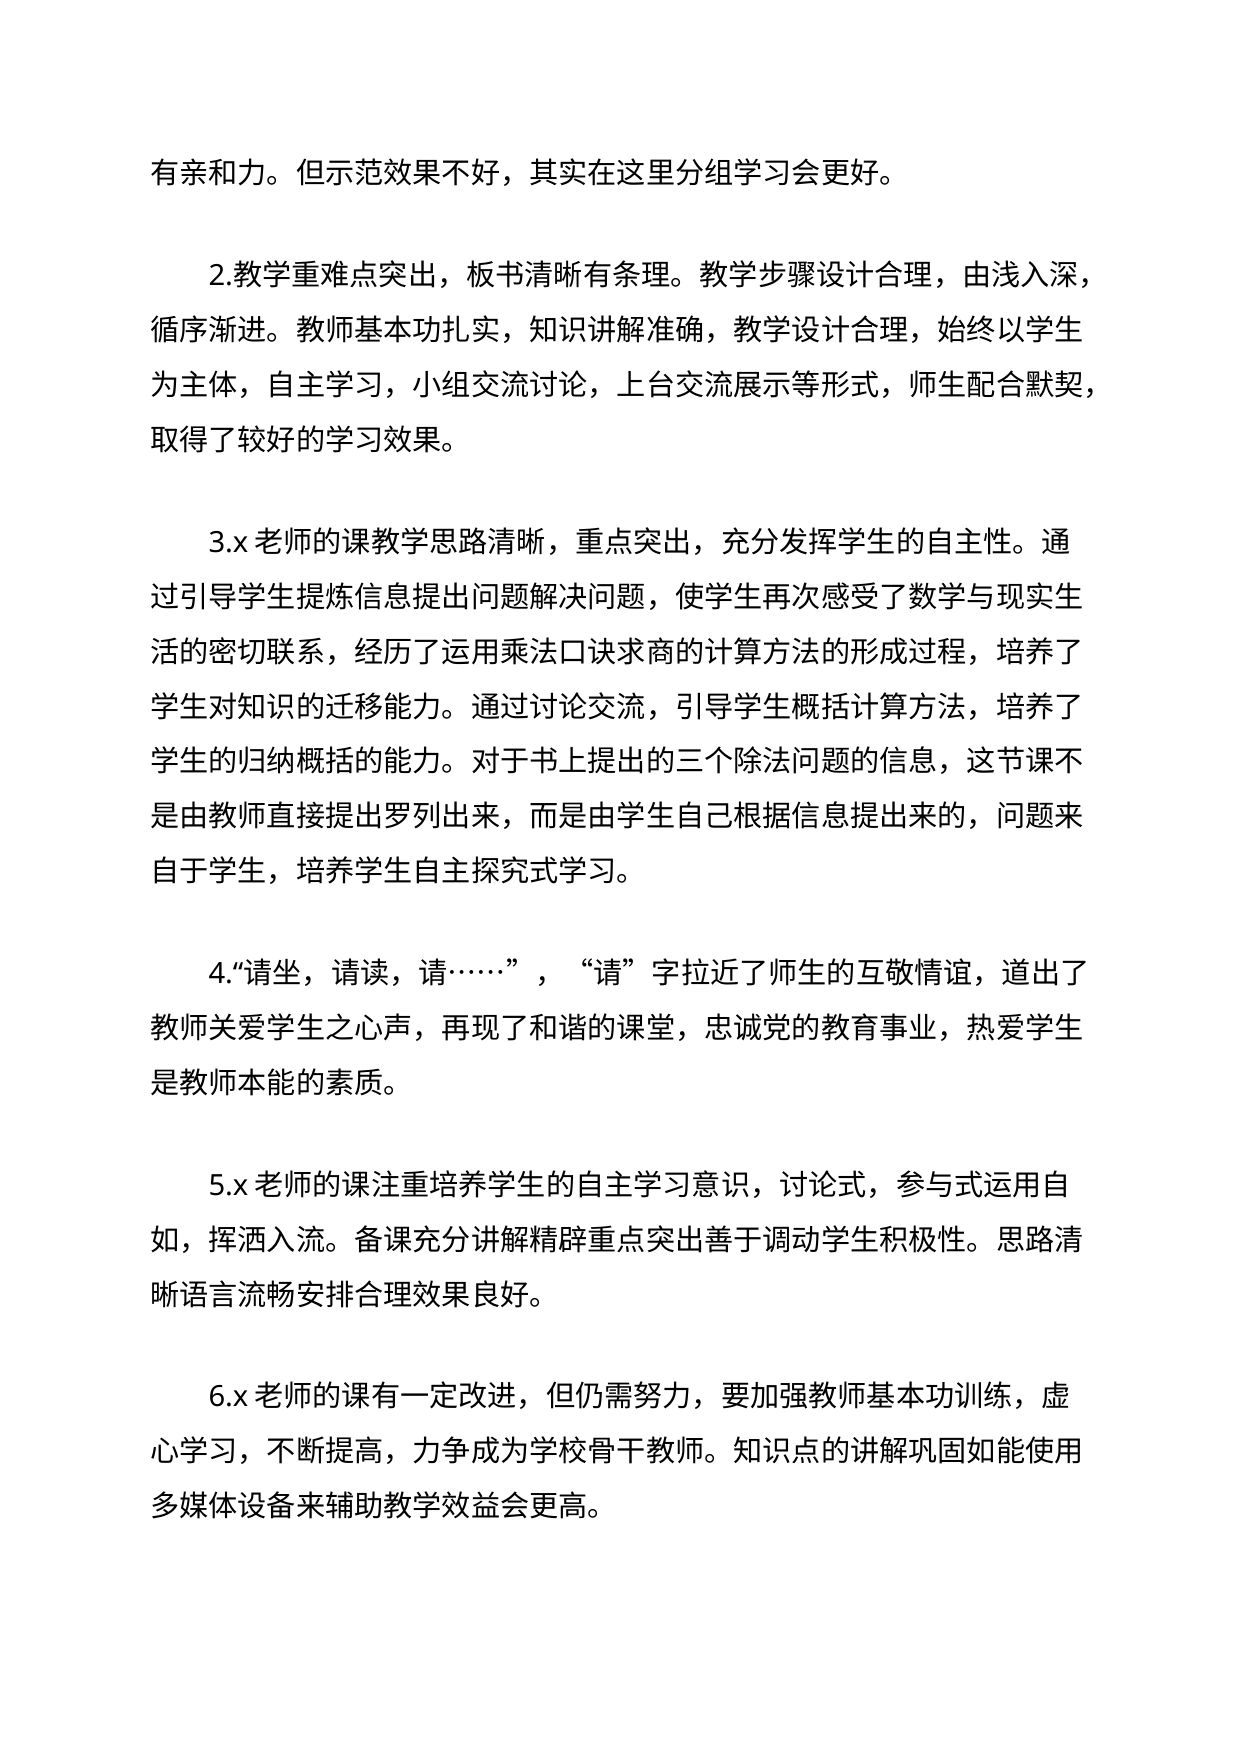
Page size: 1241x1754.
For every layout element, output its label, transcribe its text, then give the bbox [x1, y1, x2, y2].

text 2.教学重难点突出，板书清晰有条理。教学步骤设计合理，由浅入深，循序渐进。教师基本功扎实，知识讲解准确，教学设计合理，始终以学生为主体，自主学习，小组交流讨论，上台交流展示等形式，师生配合默契，取得了较好的学习效果。 [150, 252, 1090, 459]
text 4.“请坐，请读，请……”，“请”字拉近了师生的互敬情谊，道出了教师关爱学生之心声，再现了和谐的课堂，忠诚党的教育事业，热爱学生是教师本能的素质。 [150, 949, 1090, 1102]
text 3.x老师的课教学思路清晰，重点突出，充分发挥学生的自主性。通过引导学生提炼信息提出问题解决问题，使学生再次感受了数学与现实生活的密切联系，经历了运用乘法口诀求商的计算方法的形成过程，培养了学生对知识的迁移能力。通过讨论交流，引导学生概括计算方法，培养了学生的归纳概括的能力。对于书上提出的三个除法问题的信息，这节课不是由教师直接提出罗列出来，而是由学生自己根据信息提出来的，问题来自于学生，培养学生自主探究式学习。 [150, 518, 1090, 890]
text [150, 150, 1090, 192]
text 6.x老师的课有一定改进，但仍需努力，要加强教师基本功训练，虚心学习，不断提高，力争成为学校骨干教师。知识点的讲解巩固如能使用多媒体设备来辅助教学效益会更高。 [150, 1373, 1090, 1525]
text 5.x老师的课注重培养学生的自主学习意识，讨论式，参与式运用自如，挥洒入流。备课充分讲解精辟重点突出善于调动学生积极性。思路清晰语言流畅安排合理效果良好。 [150, 1161, 1090, 1313]
